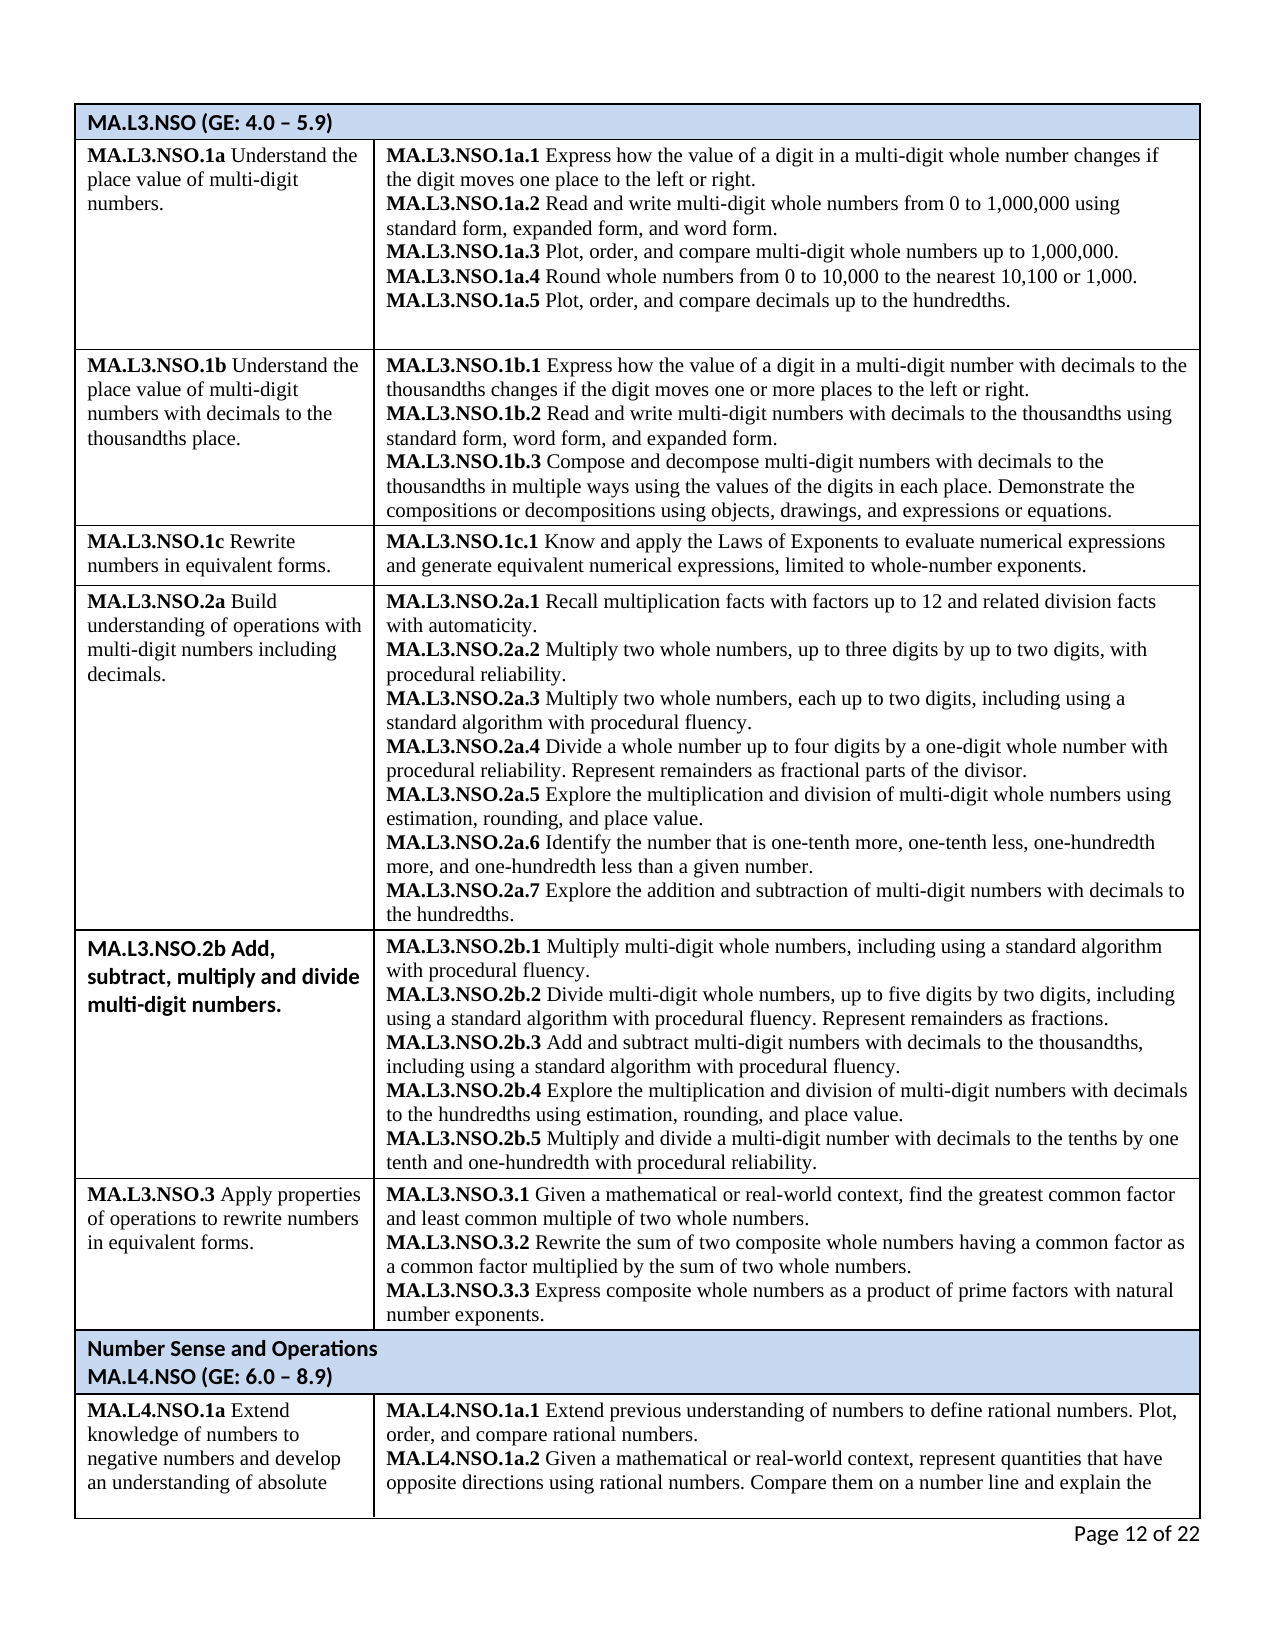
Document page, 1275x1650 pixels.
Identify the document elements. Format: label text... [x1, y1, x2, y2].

table_cell MA.L3.NSO.3 Apply properties of operations to rewrite numbers in equivalent forms. [76, 1179, 373, 1329]
table_cell MA.L3.NSO.1c Rewrite numbers in equivalent forms. [76, 526, 373, 585]
table_cell MA.L3.NSO.2b Add, subtract, multiply and divide multi-digit numbers. [76, 931, 373, 1177]
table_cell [375, 1395, 1199, 1517]
table_cell MA.L3.NSO.2a.1 Recall multiplication facts with factors up to 12 and related division facts with automaticity. MA.L3.NSO.2a.2 Multiply two whole numbers, up to three digits by up to two digits, with procedural reliability. MA.L3.NSO.2a.3 Multiply two whole numbers, each up to two digits, including using a standard algorithm with procedural fluency. MA.L3.NSO.2a.4 Divide a whole number up to four digits by a one-digit whole number with procedural reliability. Represent remainders as fractional parts of the divisor. MA.L3.NSO.2a.5 Explore the multiplication and division of multi-digit whole numbers using estimation, rounding, and place value. MA.L3.NSO.2a.6 Identify the number that is one-tenth more, one-tenth less, one-hundredth more, and one-hundredth less than a given number. MA.L3.NSO.2a.7 Explore the addition and subtraction of multi-digit numbers with decimals to the hundredths. [375, 586, 1199, 929]
table_cell MA.L3.NSO.1b.1 Express how the value of a digit in a multi-digit number with decimals to the thousandths changes if the digit moves one or more places to the left or right. MA.L3.NSO.1b.2 Read and write multi-digit numbers with decimals to the thousandths using standard form, word form, and expanded form. MA.L3.NSO.1b.3 Compose and decompose multi-digit numbers with decimals to the thousandths in multiple ways using the values of the digits in each place. Demonstrate the compositions or decompositions using objects, drawings, and expressions or equations. [375, 350, 1199, 525]
table_cell MA.L3.NSO.1a Understand the place value of multi-digit numbers. [76, 140, 373, 349]
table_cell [76, 105, 1199, 139]
table_cell MA.L3.NSO.2b.1 Multiply multi-digit whole numbers, including using a standard algorithm with procedural fluency. MA.L3.NSO.2b.2 Divide multi-digit whole numbers, up to five digits by two digits, including using a standard algorithm with procedural fluency. Represent remainders as fractions. MA.L3.NSO.2b.3 Add and subtract multi-digit numbers with decimals to the thousandths, including using a standard algorithm with procedural fluency. MA.L3.NSO.2b.4 Explore the multiplication and division of multi-digit numbers with decimals to the hundredths using estimation, rounding, and place value. MA.L3.NSO.2b.5 Multiply and divide a multi-digit number with decimals to the tenths by one tenth and one-hundredth with procedural reliability. [375, 931, 1199, 1177]
table_cell MA.L3.NSO.2a Build understanding of operations with multi-digit numbers including decimals. [76, 586, 373, 929]
table_cell MA.L3.NSO.1b Understand the place value of multi-digit numbers with decimals to the thousandths place. [76, 350, 373, 525]
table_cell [76, 1395, 373, 1517]
table_cell MA.L3.NSO.3.1 Given a mathematical or real-world context, find the greatest common factor and least common multiple of two whole numbers. MA.L3.NSO.3.2 Rewrite the sum of two composite whole numbers having a common factor as a common factor multiplied by the sum of two whole numbers. MA.L3.NSO.3.3 Express composite whole numbers as a product of prime factors with natural number exponents. [375, 1179, 1199, 1329]
table_cell MA.L3.NSO.1c.1 Know and apply the Laws of Exponents to evaluate numerical expressions and generate equivalent numerical expressions, limited to whole-number exponents. [375, 526, 1199, 585]
table_cell MA.L3.NSO.1a.1 Express how the value of a digit in a multi-digit whole number changes if the digit moves one place to the left or right. MA.L3.NSO.1a.2 Read and write multi-digit whole numbers from 0 to 1,000,000 using standard form, expanded form, and word form. MA.L3.NSO.1a.3 Plot, order, and compare multi-digit whole numbers up to 1,000,000. MA.L3.NSO.1a.4 Round whole numbers from 0 to 10,000 to the nearest 10,100 or 1,000. MA.L3.NSO.1a.5 Plot, order, and compare decimals up to the hundredths. [375, 140, 1199, 349]
table_cell Number Sense and Operations MA.L4.NSO (GE: 6.0 – 8.9) [76, 1331, 1199, 1393]
